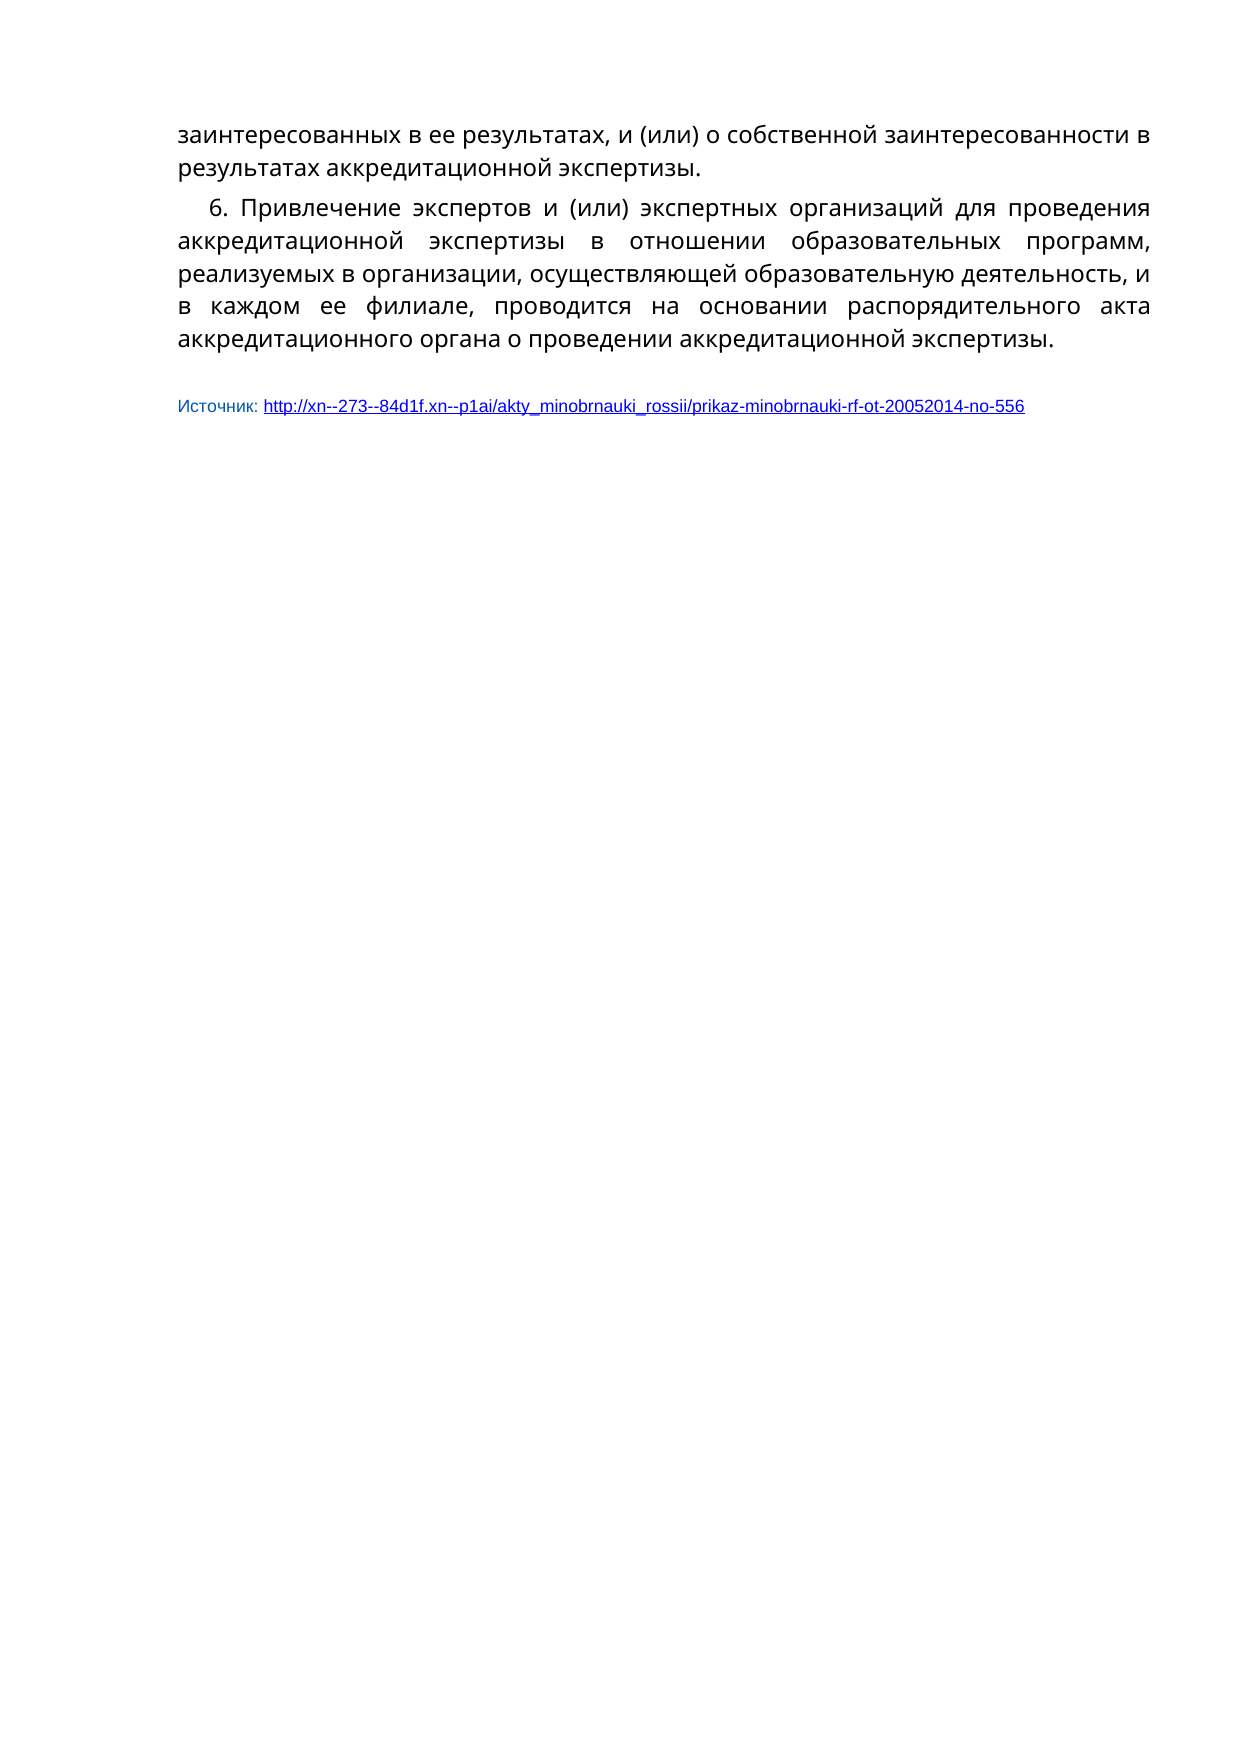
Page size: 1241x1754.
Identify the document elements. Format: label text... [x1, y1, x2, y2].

text Источник: http://xn--273--84d1f.xn--p1ai/akty_minobrnauki_rossii/prikaz-minobrnauki-rf-ot-20052014-no-556 [177, 370, 1152, 416]
text 6. Привлечение экспертов и (или) экспертных организаций для проведения аккредитационной экспертизы в отношении образовательных программ, реализуемых в организации, осуществляющей образовательную деятельность, и в каждом ее филиале, проводится на основании распорядительного акта аккредитационного органа о проведении аккредитационной экспертизы. [177, 191, 1152, 354]
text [177, 118, 1152, 183]
